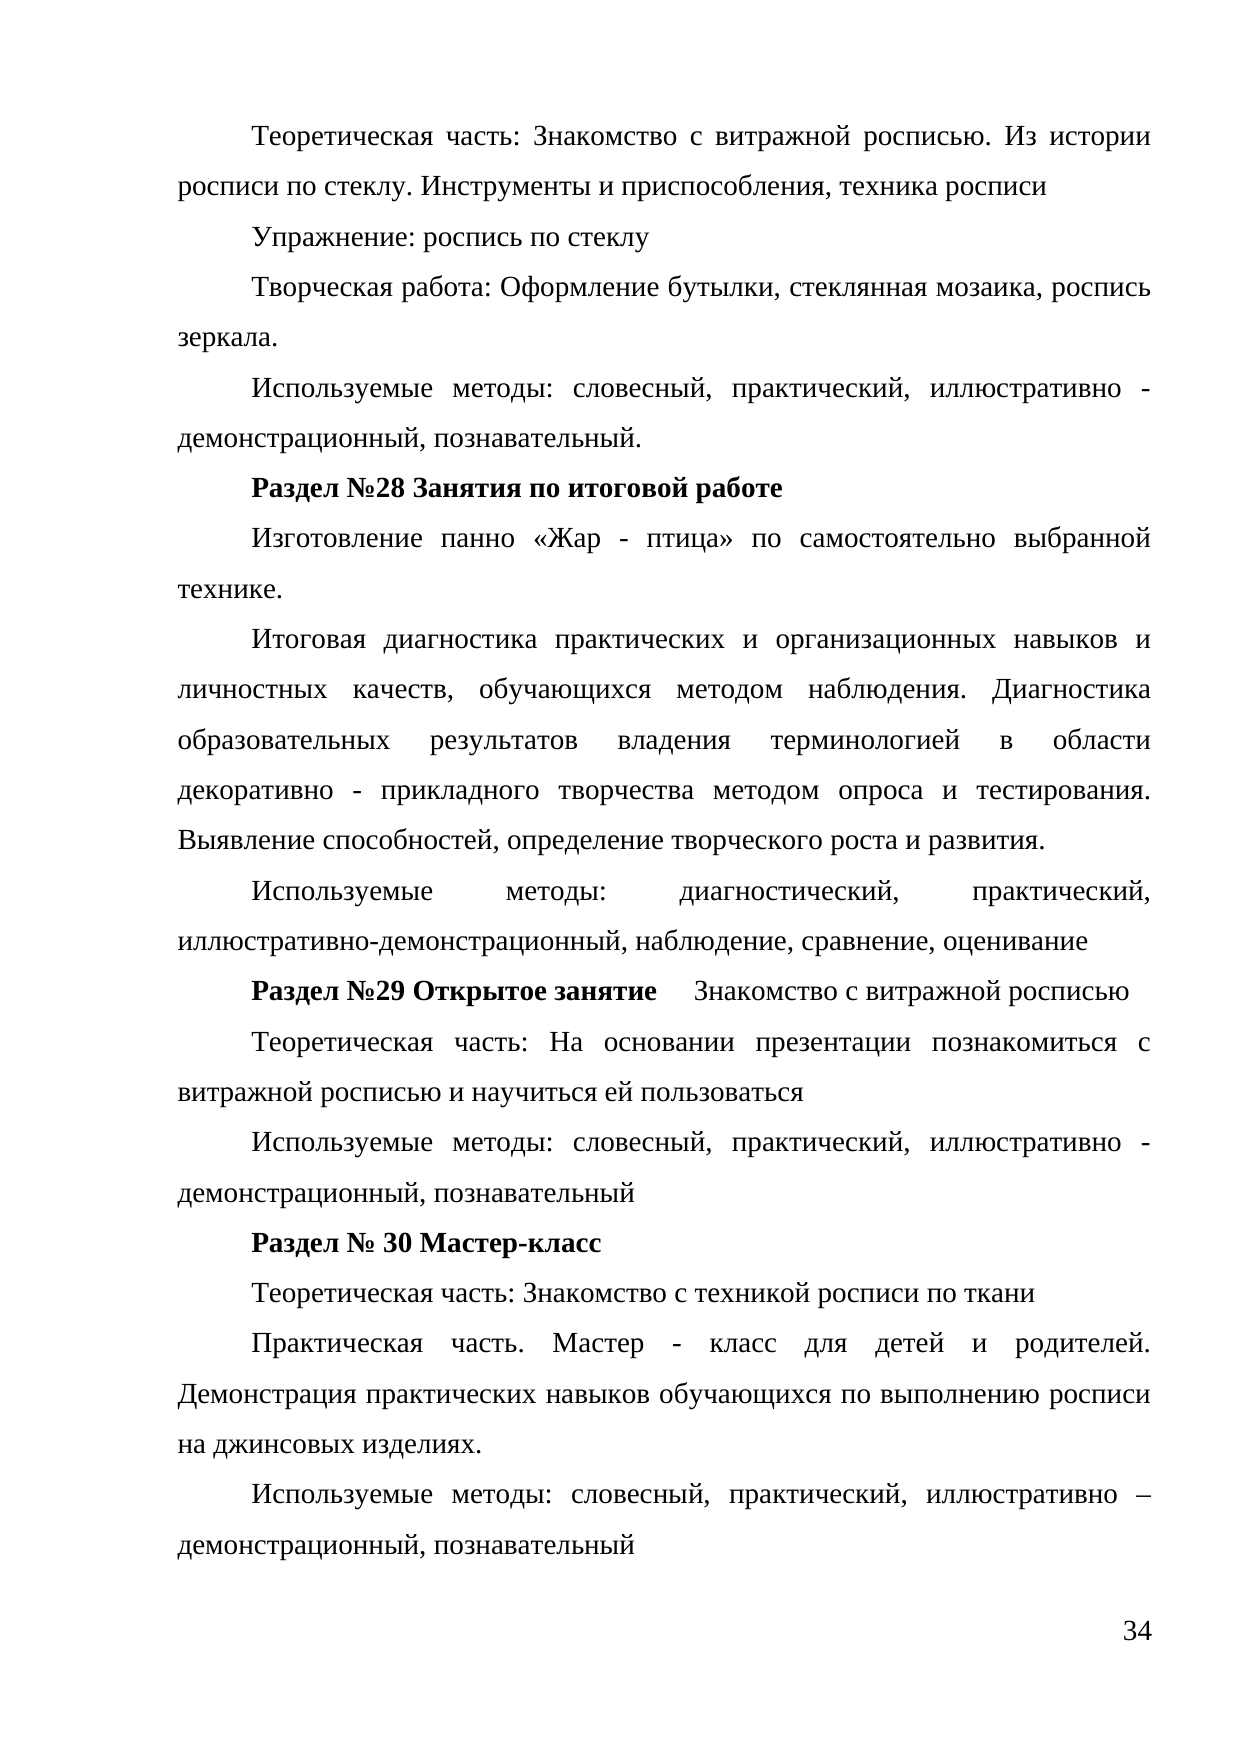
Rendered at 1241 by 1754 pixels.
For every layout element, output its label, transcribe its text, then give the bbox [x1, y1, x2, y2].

text Теоретическая часть: Знакомство с витражной росписью. Из истории росписи по стеклу. Инструменты и приспособления, техника росписи [177, 118, 1152, 202]
text Изготовление панно «Жар - птица» по самостоятельно выбранной технике. [177, 521, 1152, 604]
text Раздел №28 Занятия по итоговой работе [177, 470, 1152, 504]
text Теоретическая часть: Знакомство с техникой росписи по ткани [177, 1275, 1152, 1309]
text Используемые методы: словесный, практический, иллюстративно -демонстрационный, познавательный. [177, 370, 1152, 453]
text Используемые методы: словесный, практический, иллюстративно -демонстрационный, познавательный [177, 1124, 1152, 1208]
text Используемые методы: словесный, практический, иллюстративно –демонстрационный, познавательный [177, 1477, 1152, 1560]
text Практическая часть. Мастер - класс для детей и родителей. Демонстрация практических навыков обучающихся по выполнению росписи на джинсовых изделиях. [177, 1326, 1152, 1460]
text Итоговая диагностика практических и организационных навыков и личностных качеств, обучающихся методом наблюдения. Диагностика образовательных результатов владения терминологией в области декоративно - прикладного творчества методом опроса и тестирования. Выявление способностей, определение творческого роста и развития. [177, 621, 1152, 856]
text Теоретическая часть: На основании презентации познакомиться с витражной росписью и научиться ей пользоваться [177, 1024, 1152, 1108]
text Раздел №29 Открытое занятие Знакомство с витражной росписью [177, 973, 1152, 1007]
text Используемые методы: диагностический, практический, иллюстративно-демонстрационный, наблюдение, сравнение, оценивание [177, 873, 1152, 957]
text Упражнение: роспись по стеклу [177, 219, 1152, 252]
text Творческая работа: Оформление бутылки, стеклянная мозаика, роспись зеркала. [177, 269, 1152, 353]
text Раздел № 30 Мастер-класс [177, 1225, 1152, 1258]
